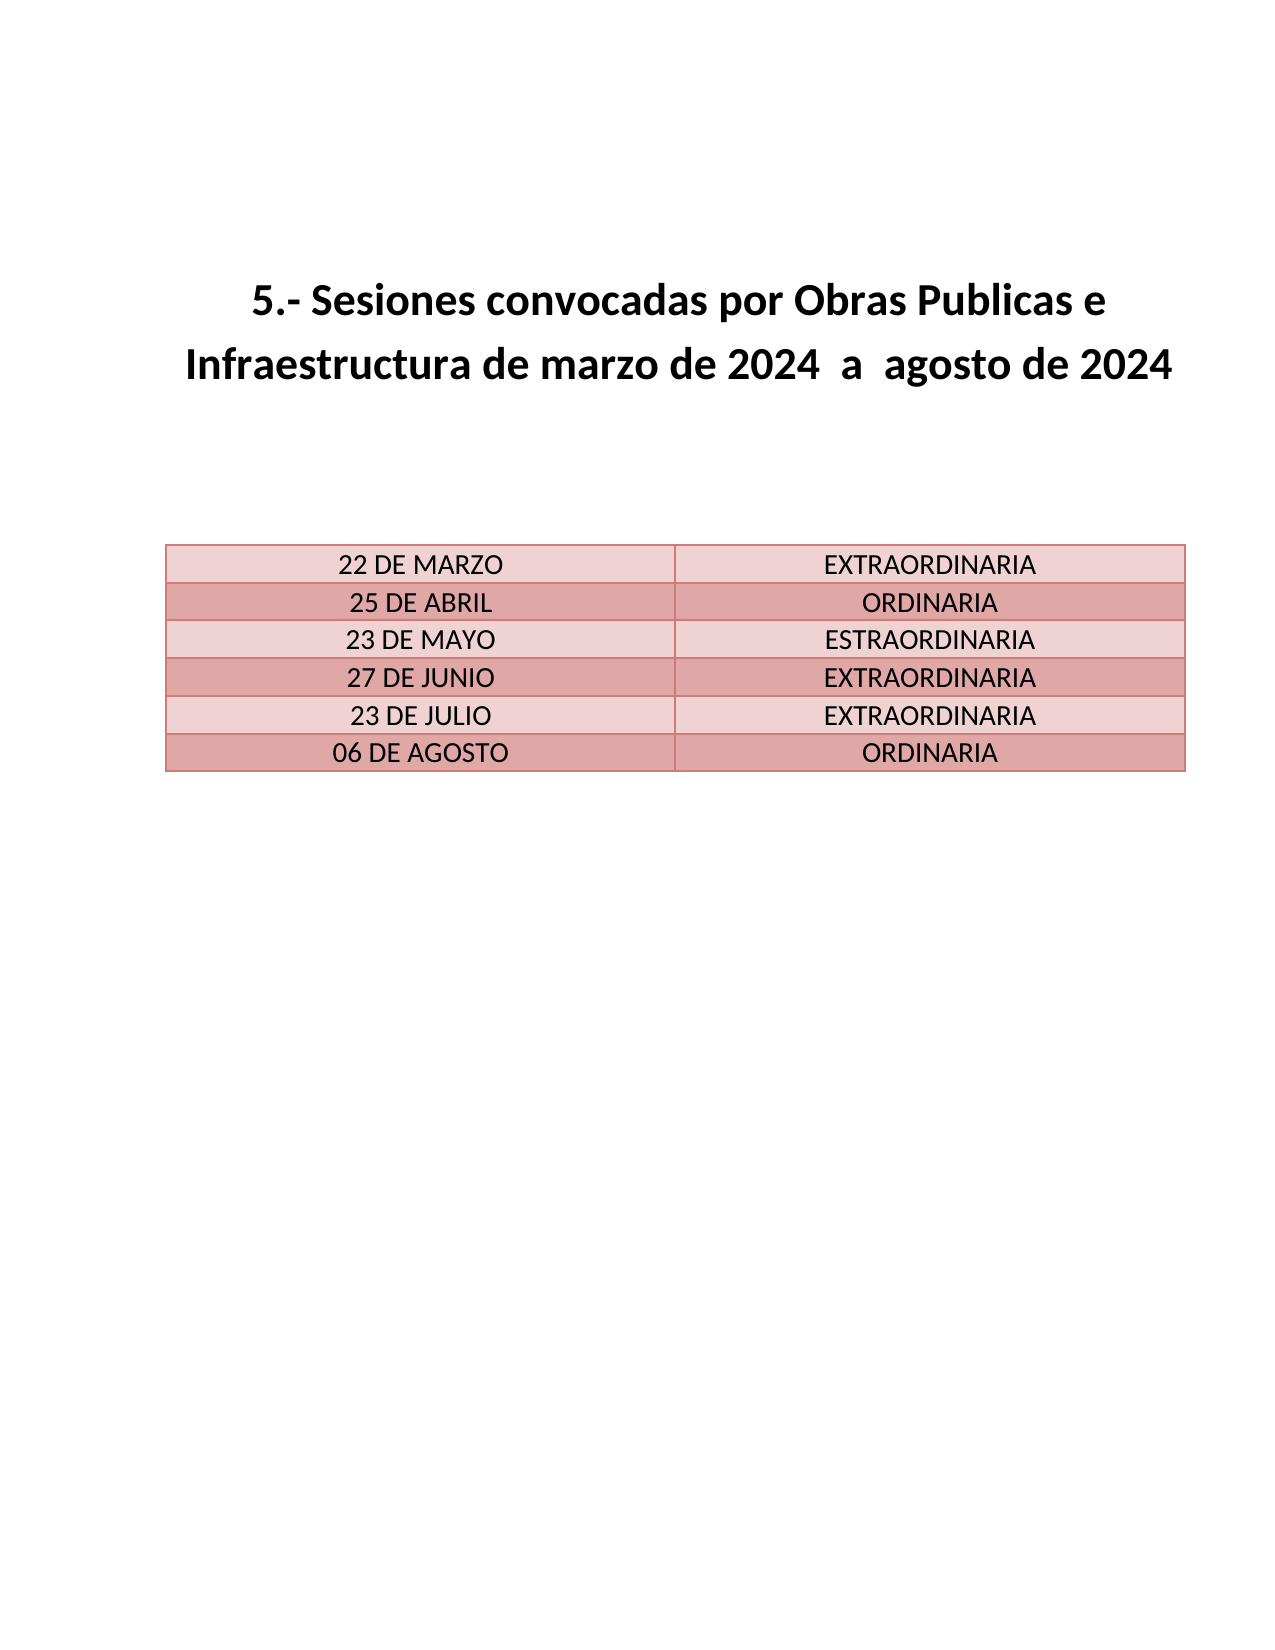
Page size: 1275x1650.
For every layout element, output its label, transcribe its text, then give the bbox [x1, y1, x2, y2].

table_cell 25 DE ABRIL [167, 584, 674, 619]
table_cell ESTRAORDINARIA [676, 621, 1184, 657]
table_cell EXTRAORDINARIA [676, 659, 1184, 695]
table_cell 27 DE JUNIO [167, 659, 674, 695]
table_cell 23 DE MAYO [167, 621, 674, 657]
table_header EXTRAORDINARIA [676, 546, 1184, 582]
table_header 22 DE MARZO [167, 546, 674, 582]
text 5.- Sesiones convocadas por Obras Publicas e Infraestructura de marzo de 2024 a agosto de 2024 [177, 271, 1181, 391]
table_cell ORDINARIA [676, 584, 1184, 619]
table_cell ORDINARIA [676, 735, 1184, 770]
table_cell EXTRAORDINARIA [676, 697, 1184, 732]
table_cell 06 DE AGOSTO [167, 735, 674, 770]
table_cell 23 DE JULIO [167, 697, 674, 732]
